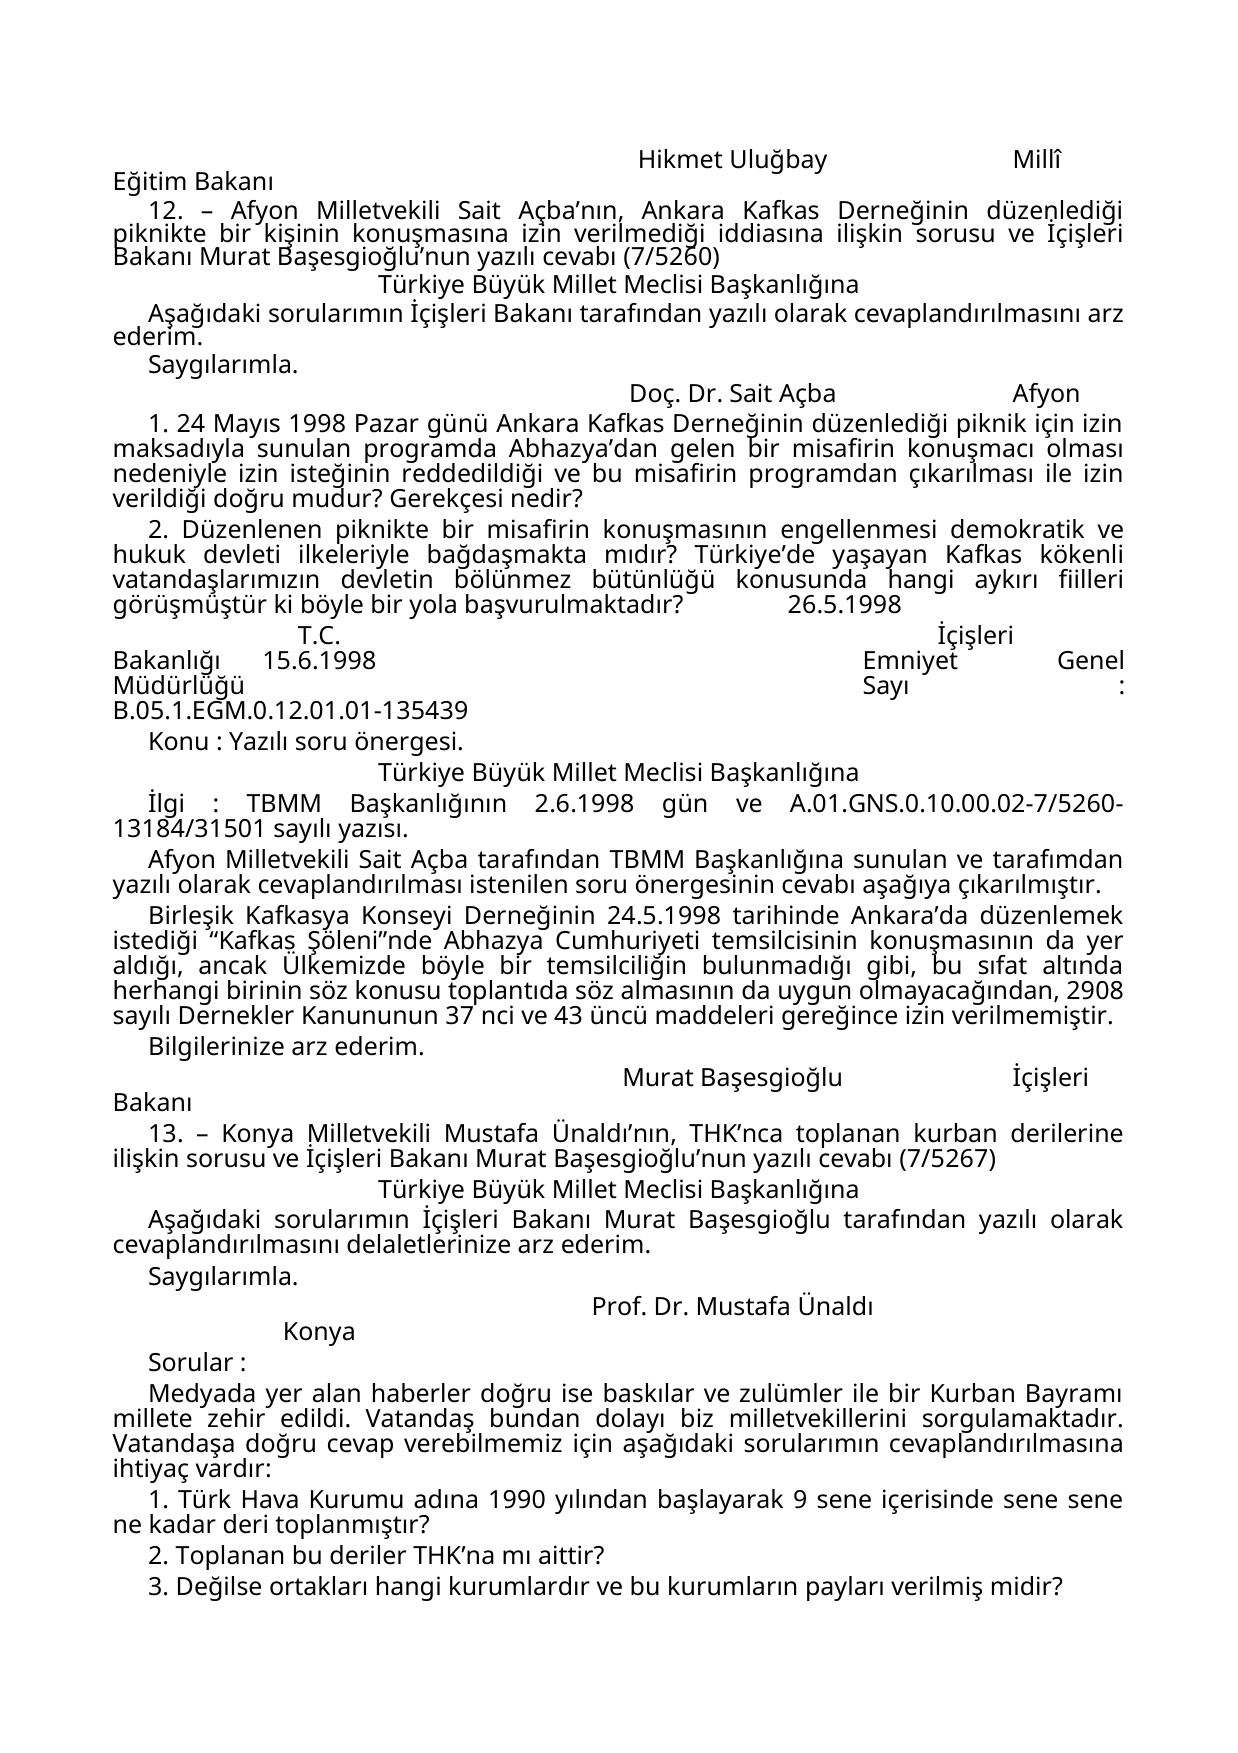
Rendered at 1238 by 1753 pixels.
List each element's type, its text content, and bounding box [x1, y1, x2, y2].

text Bilgilerinize arz ederim. [112, 1035, 1125, 1060]
text T.C. İçişleri Bakanlığı 15.6.1998 Emniyet Genel Müdürlüğü Sayı : B.05.1.EGM.0.12.01.01-135439 [112, 624, 1125, 724]
text Prof. Dr. Mustafa Ünaldı Konya [112, 1296, 1125, 1346]
text Birleşik Kafkasya Konseyi Derneğinin 24.5.1998 tarihinde Ankara’da düzenlemek istediği “Kafkas Şöleni”nde Abhazya Cumhuriyeti temsilcisinin konuşmasının da yer aldığı, ancak Ülkemizde böyle bir temsilciliğin bulunmadığı gibi, bu sıfat altında herhangi birinin söz konusu toplantıda söz almasının da uygun olmayacağından, 2908 sayılı Dernekler Kanununun 37 nci ve 43 üncü maddeleri gereğince izin verilmemiştir. [112, 904, 1125, 1029]
text Konu : Yazılı soru önergesi. [112, 731, 1125, 756]
text Saygılarımla. [112, 355, 1125, 378]
text 3. Değilse ortakları hangi kurumlardır ve bu kurumların payları verilmiş midir? [112, 1576, 1125, 1601]
text Hikmet Uluğbay Millî Eğitim Bakanı [112, 150, 1125, 195]
text 13. – Konya Milletvekili Mustafa Ünaldı’nın, THK’nca toplanan kurban derilerine ilişkin sorusu ve İçişleri Bakanı Murat Başesgioğlu’nun yazılı cevabı (7/5267) [112, 1122, 1125, 1172]
text İlgi : TBMM Başkanlığının 2.6.1998 gün ve A.01.GNS.0.10.00.02-7/5260-13184/31501 sayılı yazısı. [112, 792, 1125, 842]
text 1. 24 Mayıs 1998 Pazar günü Ankara Kafkas Derneğinin düzenlediği piknik için izin maksadıyla sunulan programda Abhazya’dan gelen bir misafirin konuşmacı olması nedeniyle izin isteğinin reddedildiği ve bu misafirin programdan çıkarılması ile izin verildiği doğru mudur? Gerekçesi nedir? [112, 413, 1125, 513]
text Afyon Milletvekili Sait Açba tarafından TBMM Başkanlığına sunulan ve tarafımdan yazılı olarak cevaplandırılması istenilen soru önergesinin cevabı aşağıya çıkarılmıştır. [112, 848, 1125, 898]
text Türkiye Büyük Millet Meclisi Başkanlığına [112, 275, 1125, 298]
text Aşağıdaki sorularımın İçişleri Bakanı tarafından yazılı olarak cevaplandırılmasını arz ederim. [112, 304, 1125, 349]
text 2. Toplanan bu deriler THK’na mı aittir? [112, 1544, 1125, 1569]
text Aşağıdaki sorularımın İçişleri Bakanı Murat Başesgioğlu tarafından yazılı olarak cevaplandırılmasını delaletlerinize arz ederim. [112, 1209, 1125, 1259]
text Murat Başesgioğlu İçişleri Bakanı [112, 1066, 1125, 1116]
text Türkiye Büyük Millet Meclisi Başkanlığına [112, 761, 1125, 786]
text Sorular : [112, 1352, 1125, 1377]
text Doç. Dr. Sait Açba Afyon [112, 384, 1125, 407]
text 2. Düzenlenen piknikte bir misafirin konuşmasının engellenmesi demokratik ve hukuk devleti ilkeleriyle bağdaşmakta mıdır? Türkiye’de yaşayan Kafkas kökenli vatandaşlarımızın devletin bölünmez bütünlüğü konusunda hangi aykırı fiilleri görüşmüştür ki böyle bir yola başvurulmaktadır? 26.5.1998 [112, 519, 1125, 619]
text Medyada yer alan haberler doğru ise baskılar ve zulümler ile bir Kurban Bayramı millete zehir edildi. Vatandaş bundan dolayı biz milletvekillerini sorgulamaktadır. Vatandaşa doğru cevap verebilmemiz için aşağıdaki sorularımın cevaplandırılmasına ihtiyaç vardır: [112, 1383, 1125, 1483]
text Türkiye Büyük Millet Meclisi Başkanlığına [112, 1178, 1125, 1203]
text Saygılarımla. [112, 1265, 1125, 1290]
text 1. Türk Hava Kurumu adına 1990 yılından başlayarak 9 sene içerisinde sene sene ne kadar deri toplanmıştır? [112, 1489, 1125, 1539]
text 12. – Afyon Milletvekili Sait Açba’nın, Ankara Kafkas Derneğinin düzenlediği piknikte bir kişinin konuşmasına izin verilmediği iddiasına ilişkin sorusu ve İçişleri Bakanı Murat Başesgioğlu’nun yazılı cevabı (7/5260) [112, 201, 1125, 269]
